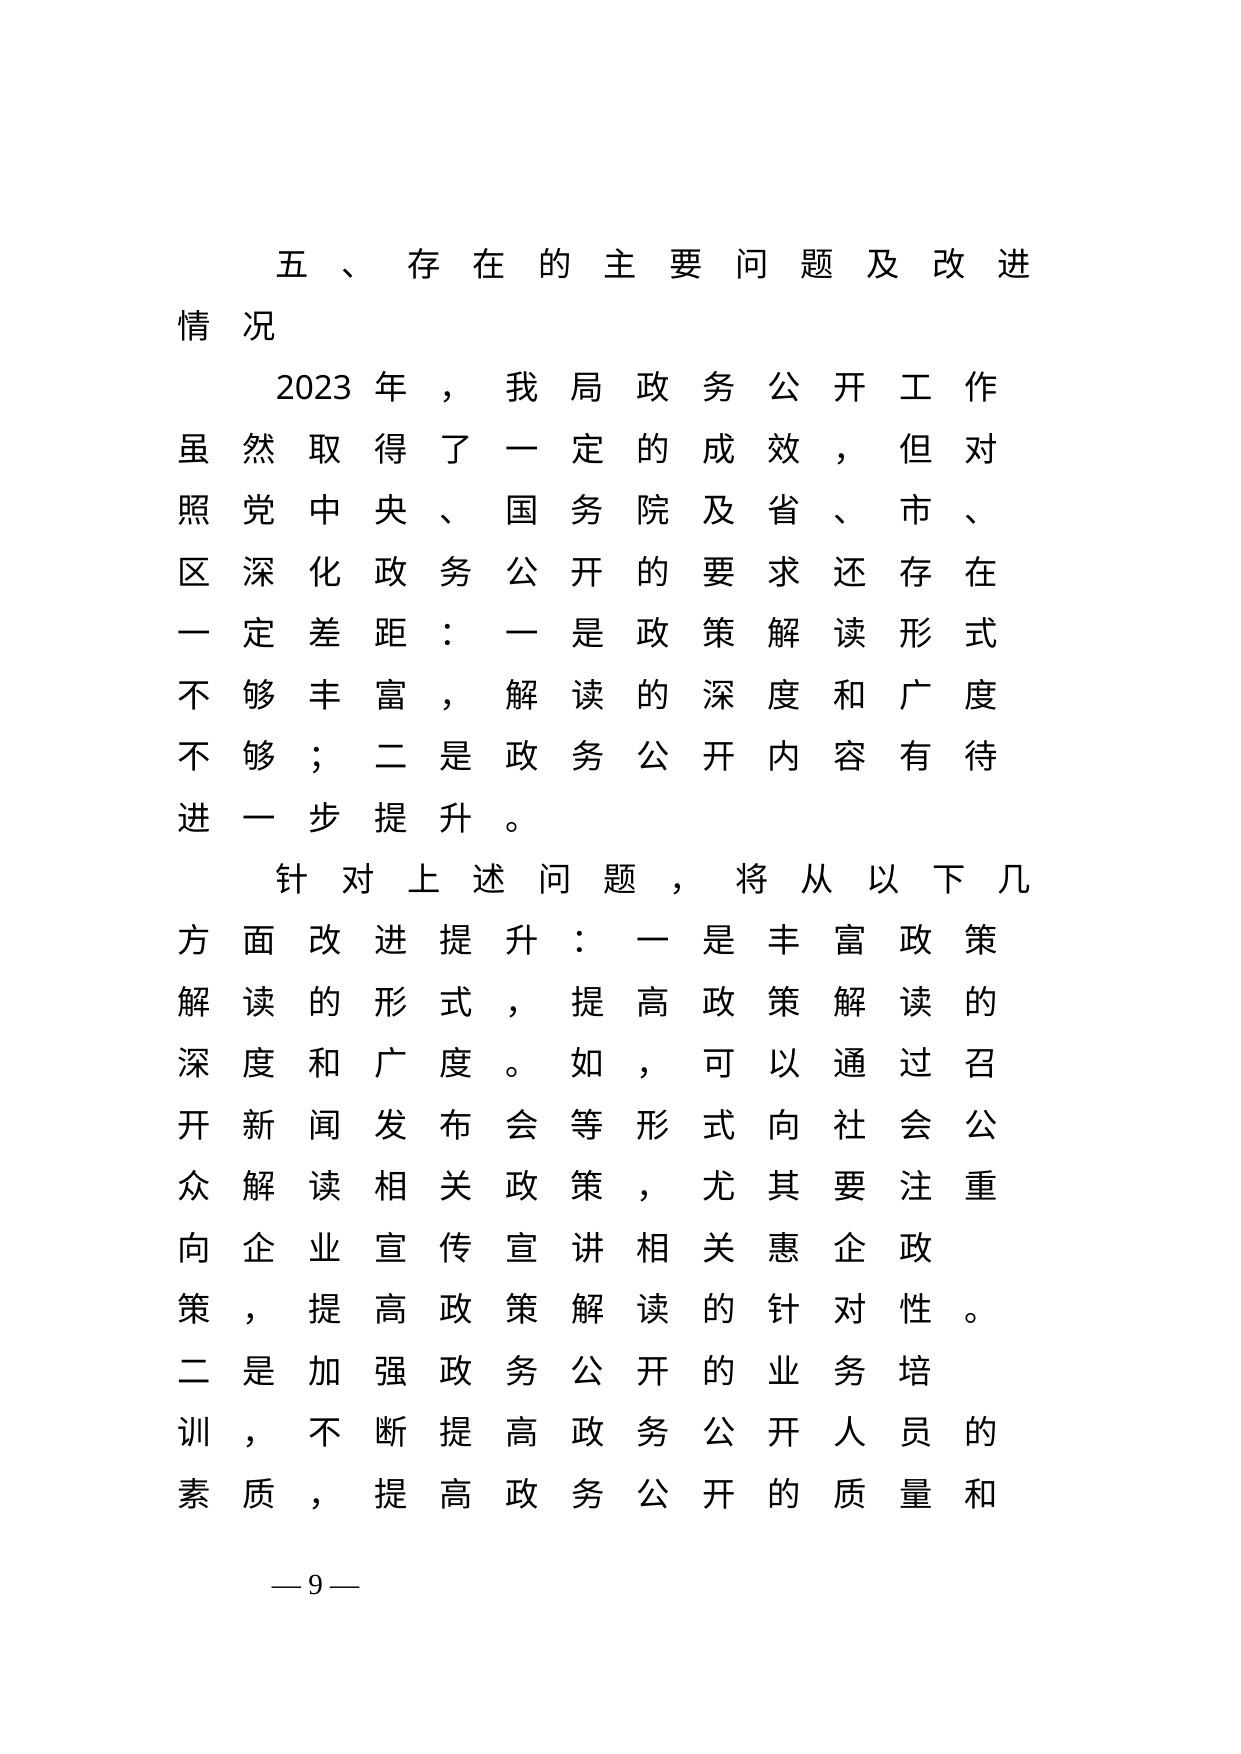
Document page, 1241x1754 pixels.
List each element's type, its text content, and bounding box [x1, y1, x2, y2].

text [177, 846, 1063, 1522]
text 五、存在的主要问题及改进情况 [177, 232, 1063, 354]
text 2023年，我局政务公开工作虽然取得了一定的成效，但对照党中央、国务院及省、市、区深化政务公开的要求还存在一定差距：一是政策解读形式不够丰富，解读的深度和广度不够；二是政务公开内容有待进一步提升。 [177, 354, 1063, 846]
